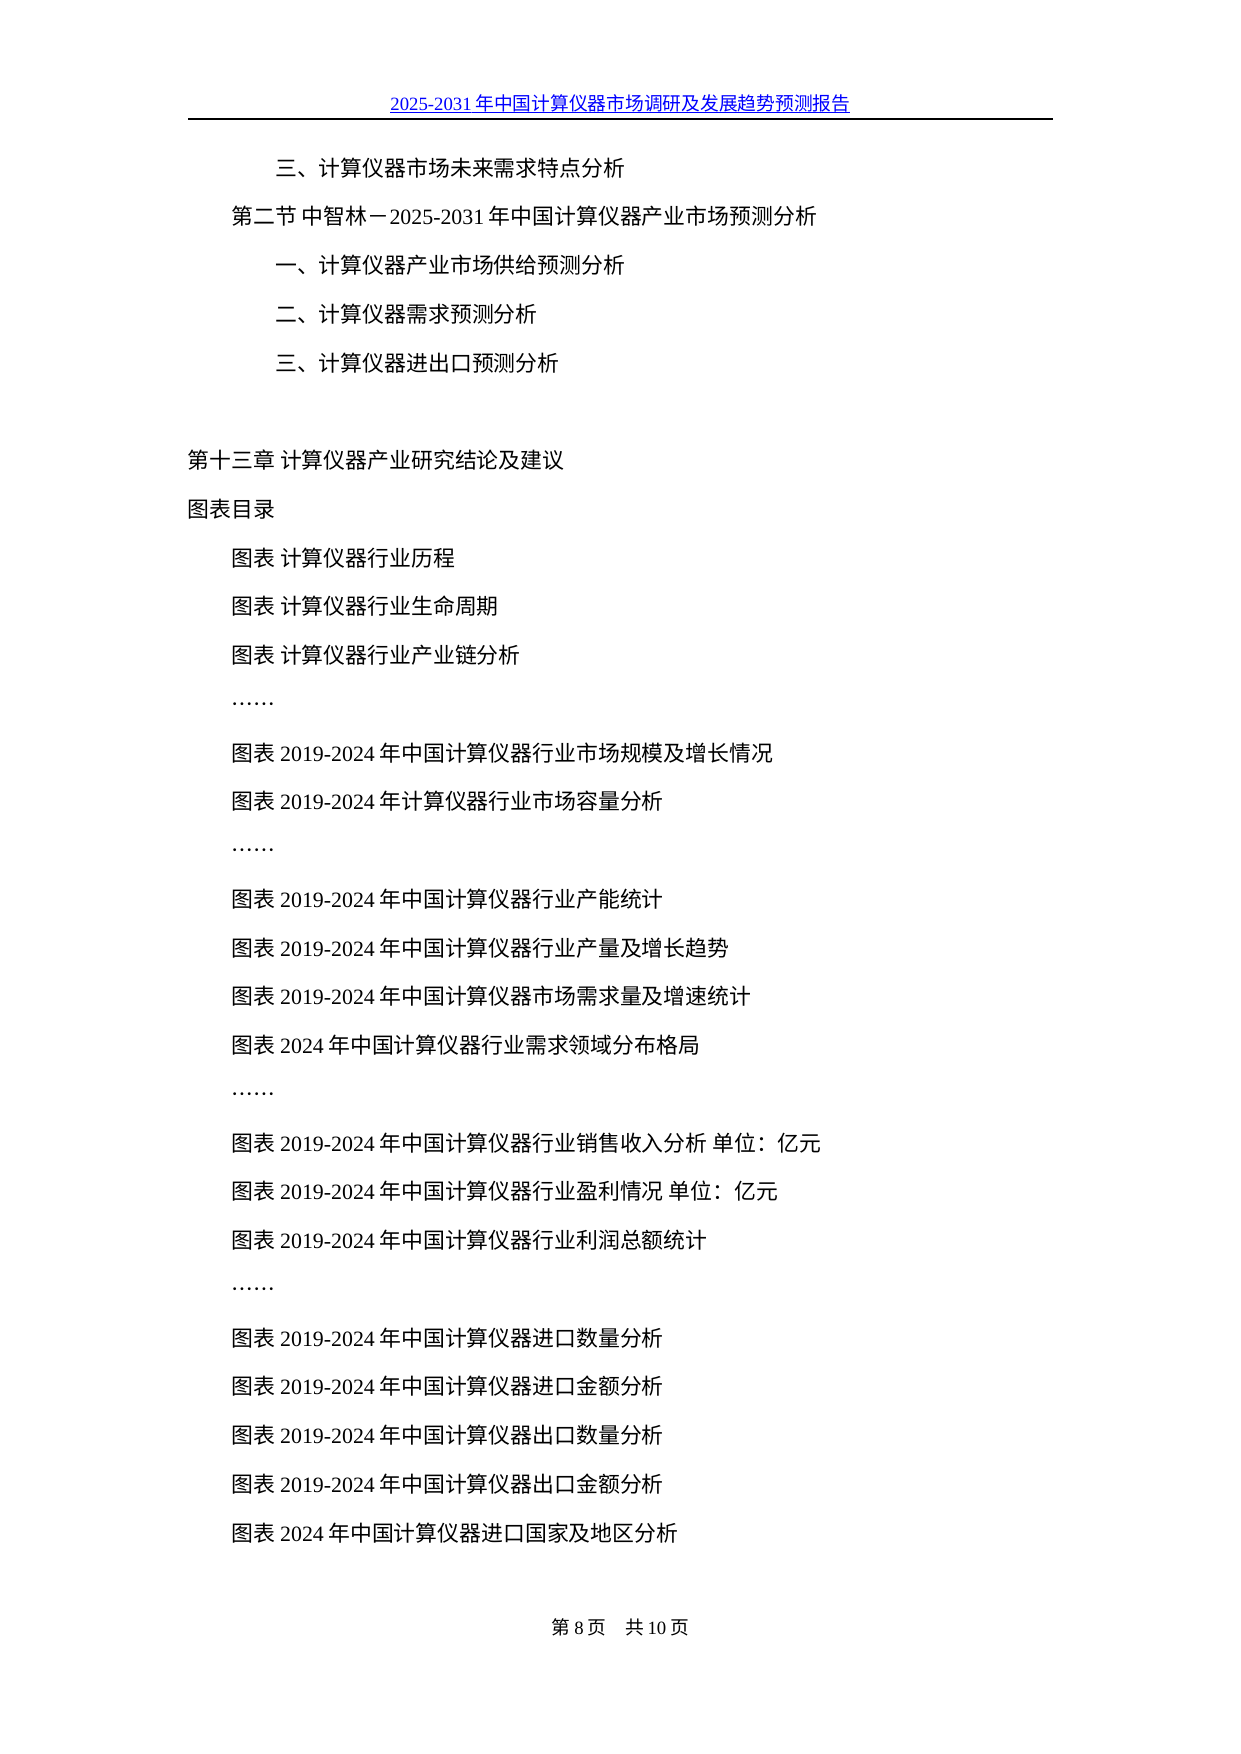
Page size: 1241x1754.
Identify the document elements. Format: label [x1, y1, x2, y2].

text [187, 150, 1053, 1548]
